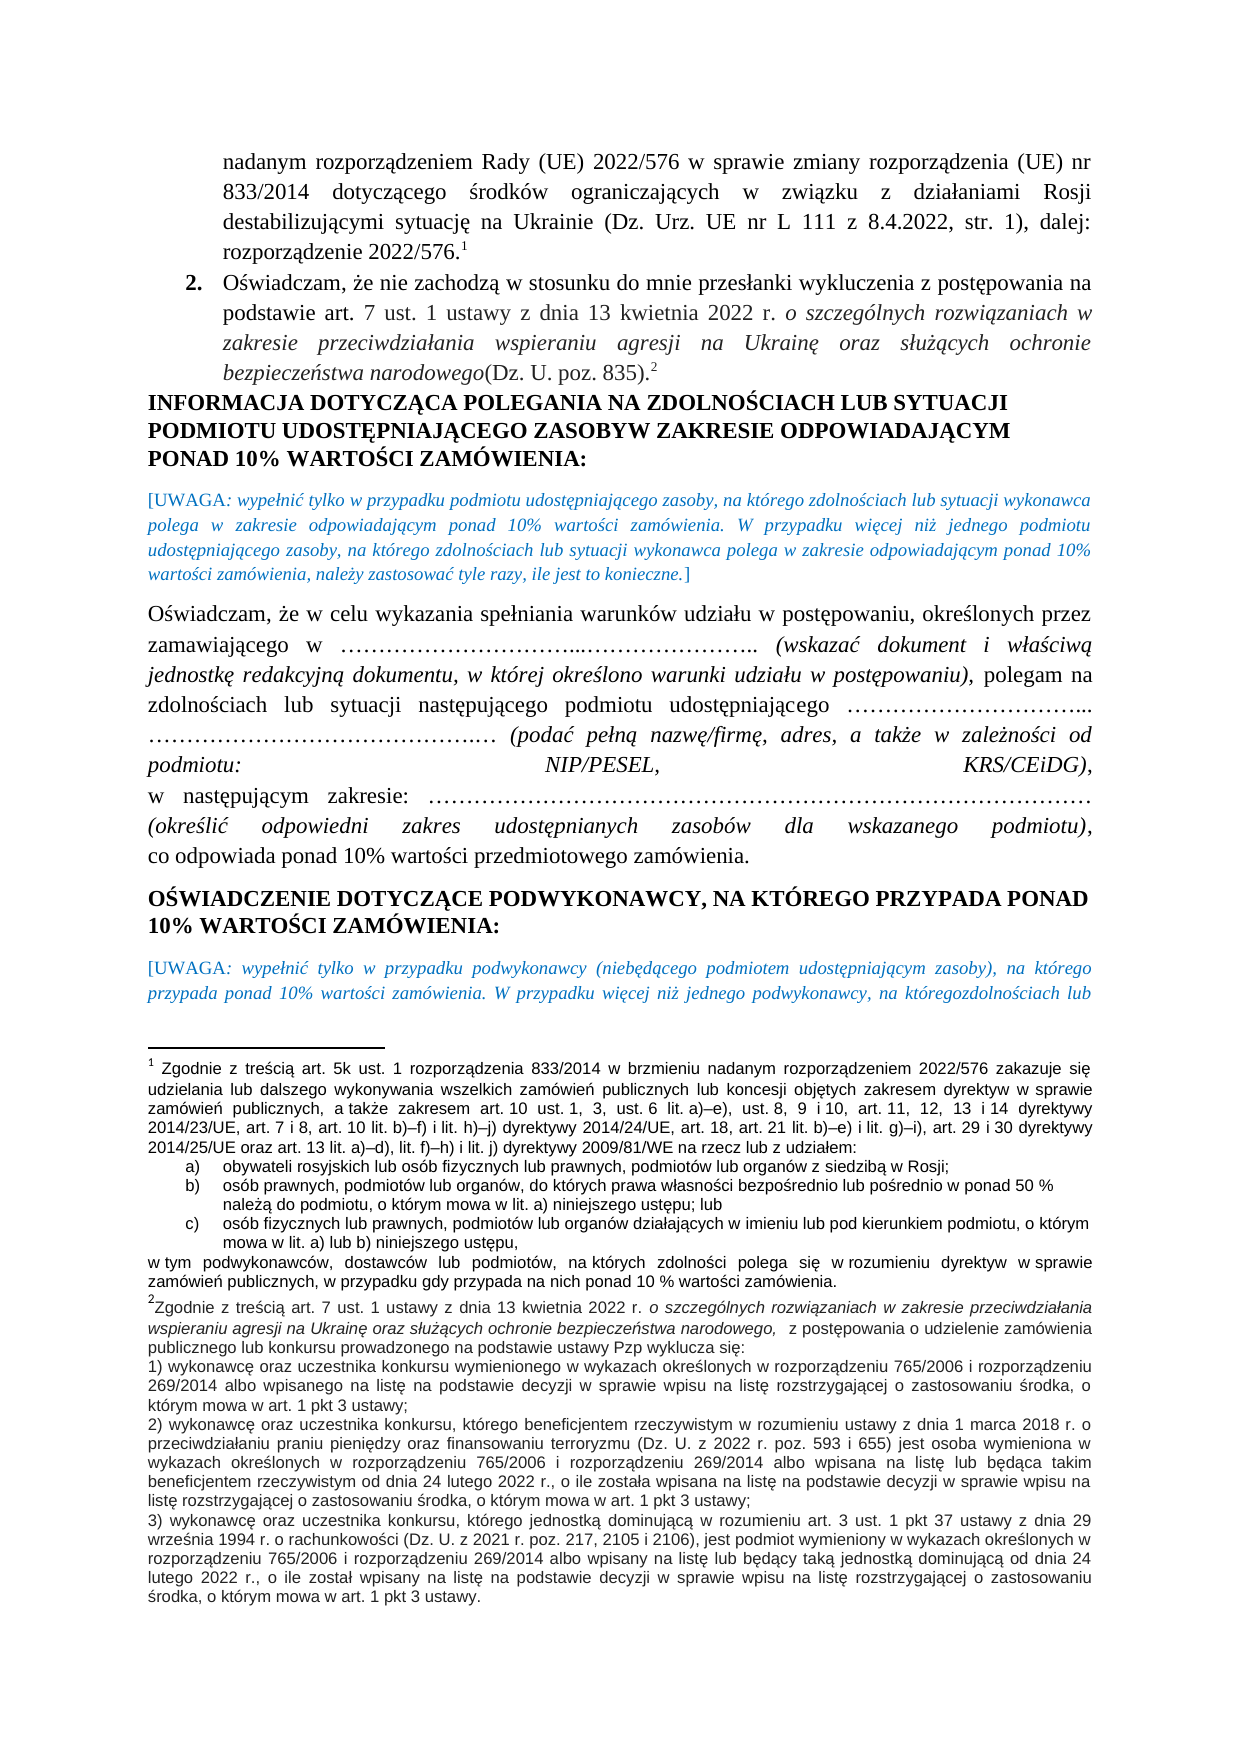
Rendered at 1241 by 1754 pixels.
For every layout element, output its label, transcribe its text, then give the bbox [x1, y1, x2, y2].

text INFORMACJA DOTYCZĄCA POLEGANIA NA ZDOLNOŚCIACH LUB SYTUACJI PODMIOTU UDOSTĘPNIAJĄCEGO ZASOBYW ZAKRESIE ODPOWIADAJĄCYM PONAD 10% WARTOŚCI ZAMÓWIENIA: [148, 389, 1092, 471]
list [185, 148, 1092, 265]
text [UWAGA: wypełnić tylko w przypadku podmiotu udostępniającego zasoby, na którego zdolnościach lub sytuacji wykonawca polega w zakresie odpowiadającym ponad 10% wartości zamówienia. W przypadku więcej niż jednego podmiotu udostępniającego zasoby, na którego zdolnościach lub sytuacji wykonawca polega w zakresie odpowiadającym ponad 10% wartości zamówienia, należy zastosować tyle razy, ile jest to konieczne.] [148, 489, 1092, 585]
text Oświadczam, że w celu wykazania spełniania warunków udziału w postępowaniu, określonych przez zamawiającego w …………………………...………………….. (wskazać dokument i właściwą jednostkę redakcyjną dokumentu, w której określono warunki udziału w postępowaniu), polegam na zdolnościach lub sytuacji następującego podmiotu udostępniającego …………………………...…………………………………….… (podać pełną nazwę/firmę, adres, a także w zależności od podmiotu: NIP/PESEL, KRS/CEiDG), w następującym zakresie: …………………………………………………………………………… (określić odpowiedni zakres udostępnianych zasobów dla wskazanego podmiotu), co odpowiada ponad 10% wartości przedmiotowego zamówienia. [148, 601, 1092, 868]
text [UWAGA: wypełnić tylko w przypadku podwykonawcy (niebędącego podmiotem udostępniającym zasoby), na którego przypada ponad 10% wartości zamówienia. W przypadku więcej niż jednego podwykonawcy, na któregozdolnościach lub sytuacji wykonawca nie polega, a na którego przypada ponad 10% wartości zamówienia, należy zastosować tyle razy, ile jest to konieczne.] [148, 957, 1092, 1003]
list Oświadczam, że nie zachodzą w stosunku do mnie przesłanki wykluczenia z postępowania na podstawie art. 7 ust. 1 ustawy z dnia 13 kwietnia 2022 r. o szczególnych rozwiązaniach w zakresie przeciwdziałania wspieraniu agresji na Ukrainę oraz służących ochronie bezpieczeństwa narodowego(Dz. U. poz. 835). [185, 268, 1092, 386]
text OŚWIADCZENIE DOTYCZĄCE PODWYKONAWCY, NA KTÓREGO PRZYPADA PONAD 10% WARTOŚCI ZAMÓWIENIA: [148, 885, 1092, 939]
